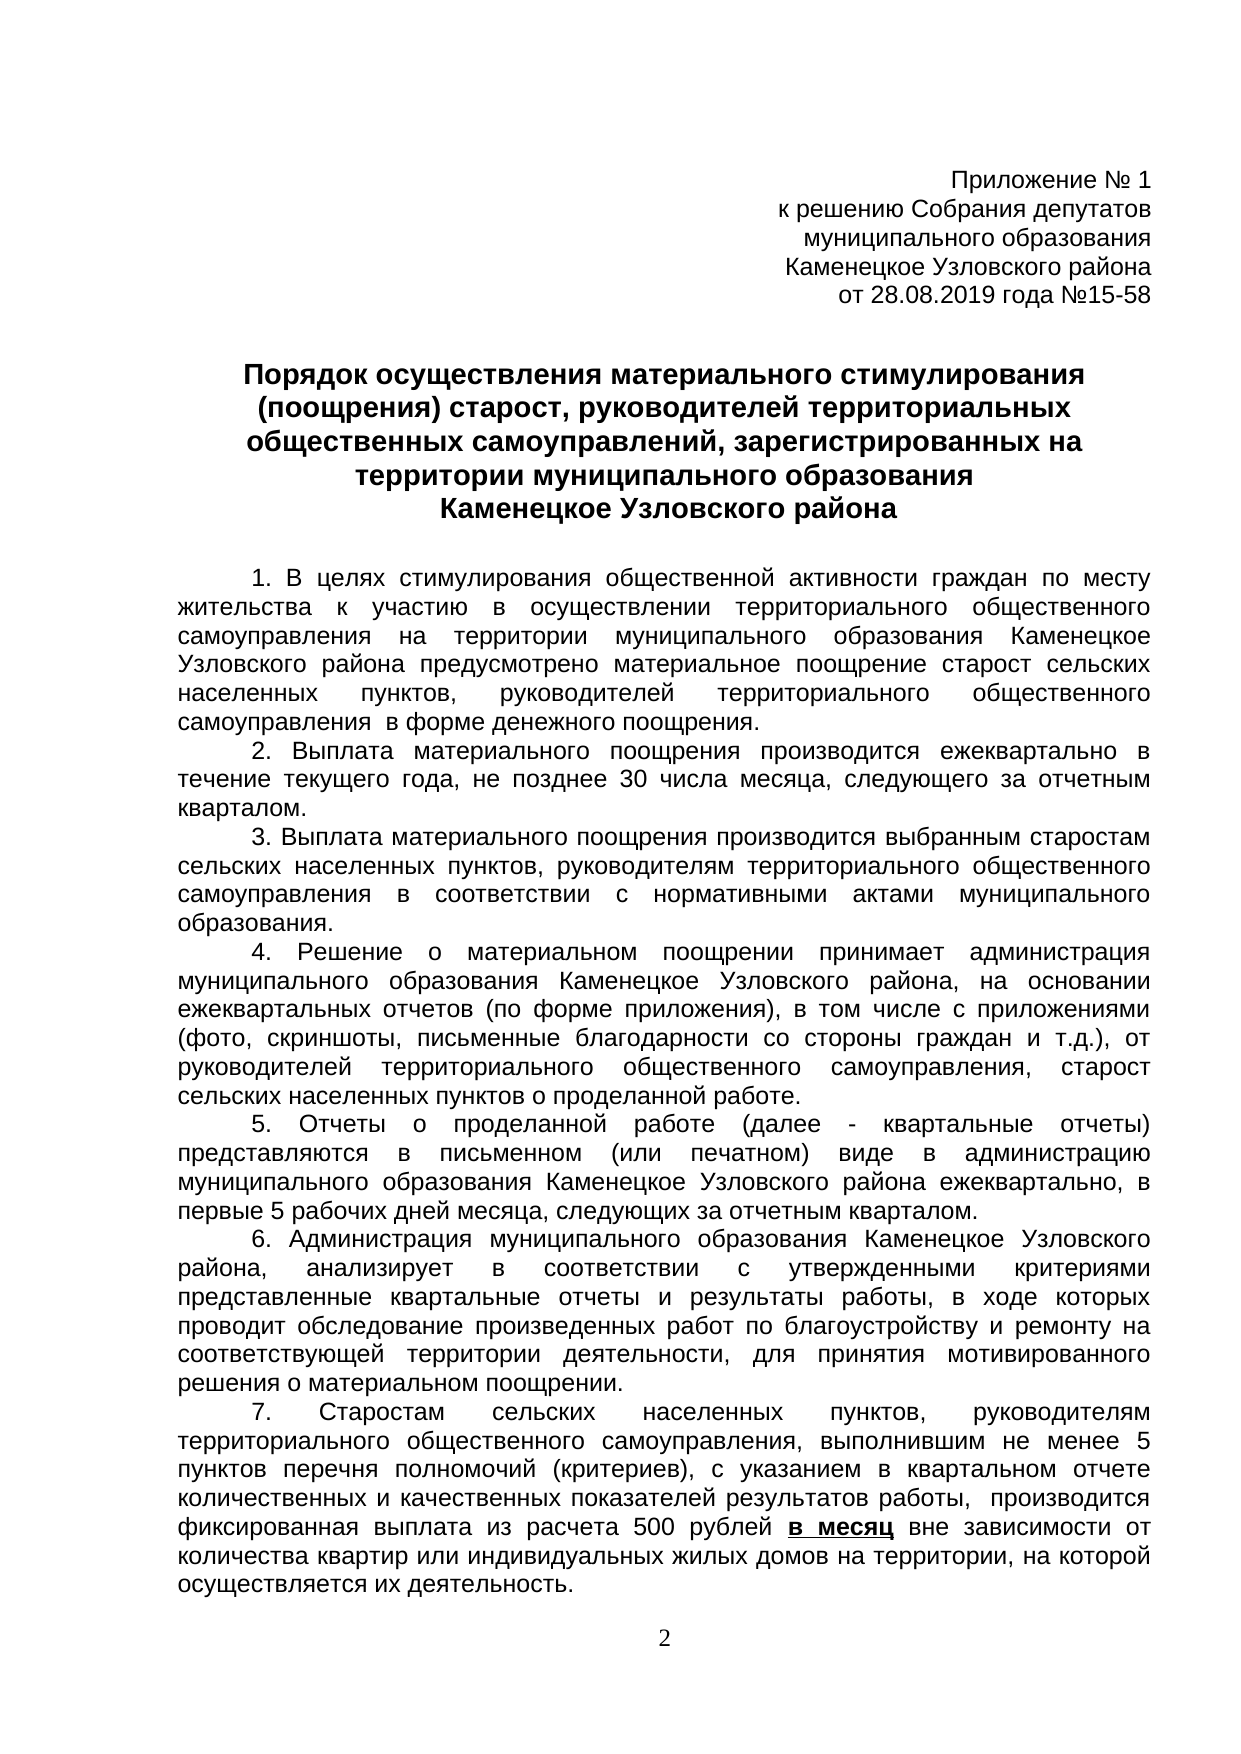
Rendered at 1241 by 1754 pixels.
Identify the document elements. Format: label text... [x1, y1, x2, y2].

text от 28.08.2019 года №15-58 [177, 280, 1152, 309]
text 2. Выплата материального поощрения производится ежеквартально в течение текущего года, не позднее 30 числа месяца, следующего за отчетным кварталом. [177, 736, 1152, 822]
text 1. В целях стимулирования общественной активности граждан по месту жительства к участию в осуществлении территориального общественного самоуправления на территории муниципального образования Каменецкое Узловского района предусмотрено материальное поощрение старост сельских населенных пунктов, руководителей территориального общественного самоуправления в форме денежного поощрения. [177, 563, 1152, 736]
text 7. Старостам сельских населенных пунктов, руководителям территориального общественного самоуправления, выполнившим не менее 5 пунктов перечня полномочий (критериев), с указанием в квартальном отчете количественных и качественных показателей результатов работы, производится фиксированная выплата из расчета 500 рублей в месяц вне зависимости от количества квартир или индивидуальных жилых домов на территории, на которой осуществляется их деятельность. [177, 1397, 1152, 1598]
text Каменецкое Узловского района [177, 252, 1152, 280]
text 3. Выплата материального поощрения производится выбранным старостам сельских населенных пунктов, руководителям территориального общественного самоуправления в соответствии с нормативными актами муниципального образования. [177, 822, 1152, 937]
text 5. Отчеты о проделанной работе (далее - квартальные отчеты) представляются в письменном (или печатном) виде в администрацию муниципального образования Каменецкое Узловского района ежеквартально, в первые 5 рабочих дней месяца, следующих за отчетным кварталом. [177, 1109, 1152, 1224]
text муниципального образования [177, 223, 1152, 252]
text 4. Решение о материальном поощрении принимает администрация муниципального образования Каменецкое Узловского района, на основании ежеквартальных отчетов (по форме приложения), в том числе с приложениями (фото, скриншоты, письменные благодарности со стороны граждан и т.д.), от руководителей территориального общественного самоуправления, старост сельских населенных пунктов о проделанной работе. [177, 937, 1152, 1109]
text 6. Администрация муниципального образования Каменецкое Узловского района, анализирует в соответствии с утвержденными критериями представленные квартальные отчеты и результаты работы, в ходе которых проводит обследование произведенных работ по благоустройству и ремонту на соответствующей территории деятельности, для принятия мотивированного решения о материальном поощрении. [177, 1224, 1152, 1397]
text к решению Собрания депутатов [177, 194, 1152, 223]
text Порядок осуществления материального стимулирования (поощрения) старост, руководителей территориальных общественных самоуправлений, зарегистрированных на территории муниципального образования [177, 357, 1152, 491]
text Каменецкое Узловского района [177, 491, 1152, 525]
text Приложение № 1 [177, 165, 1152, 194]
